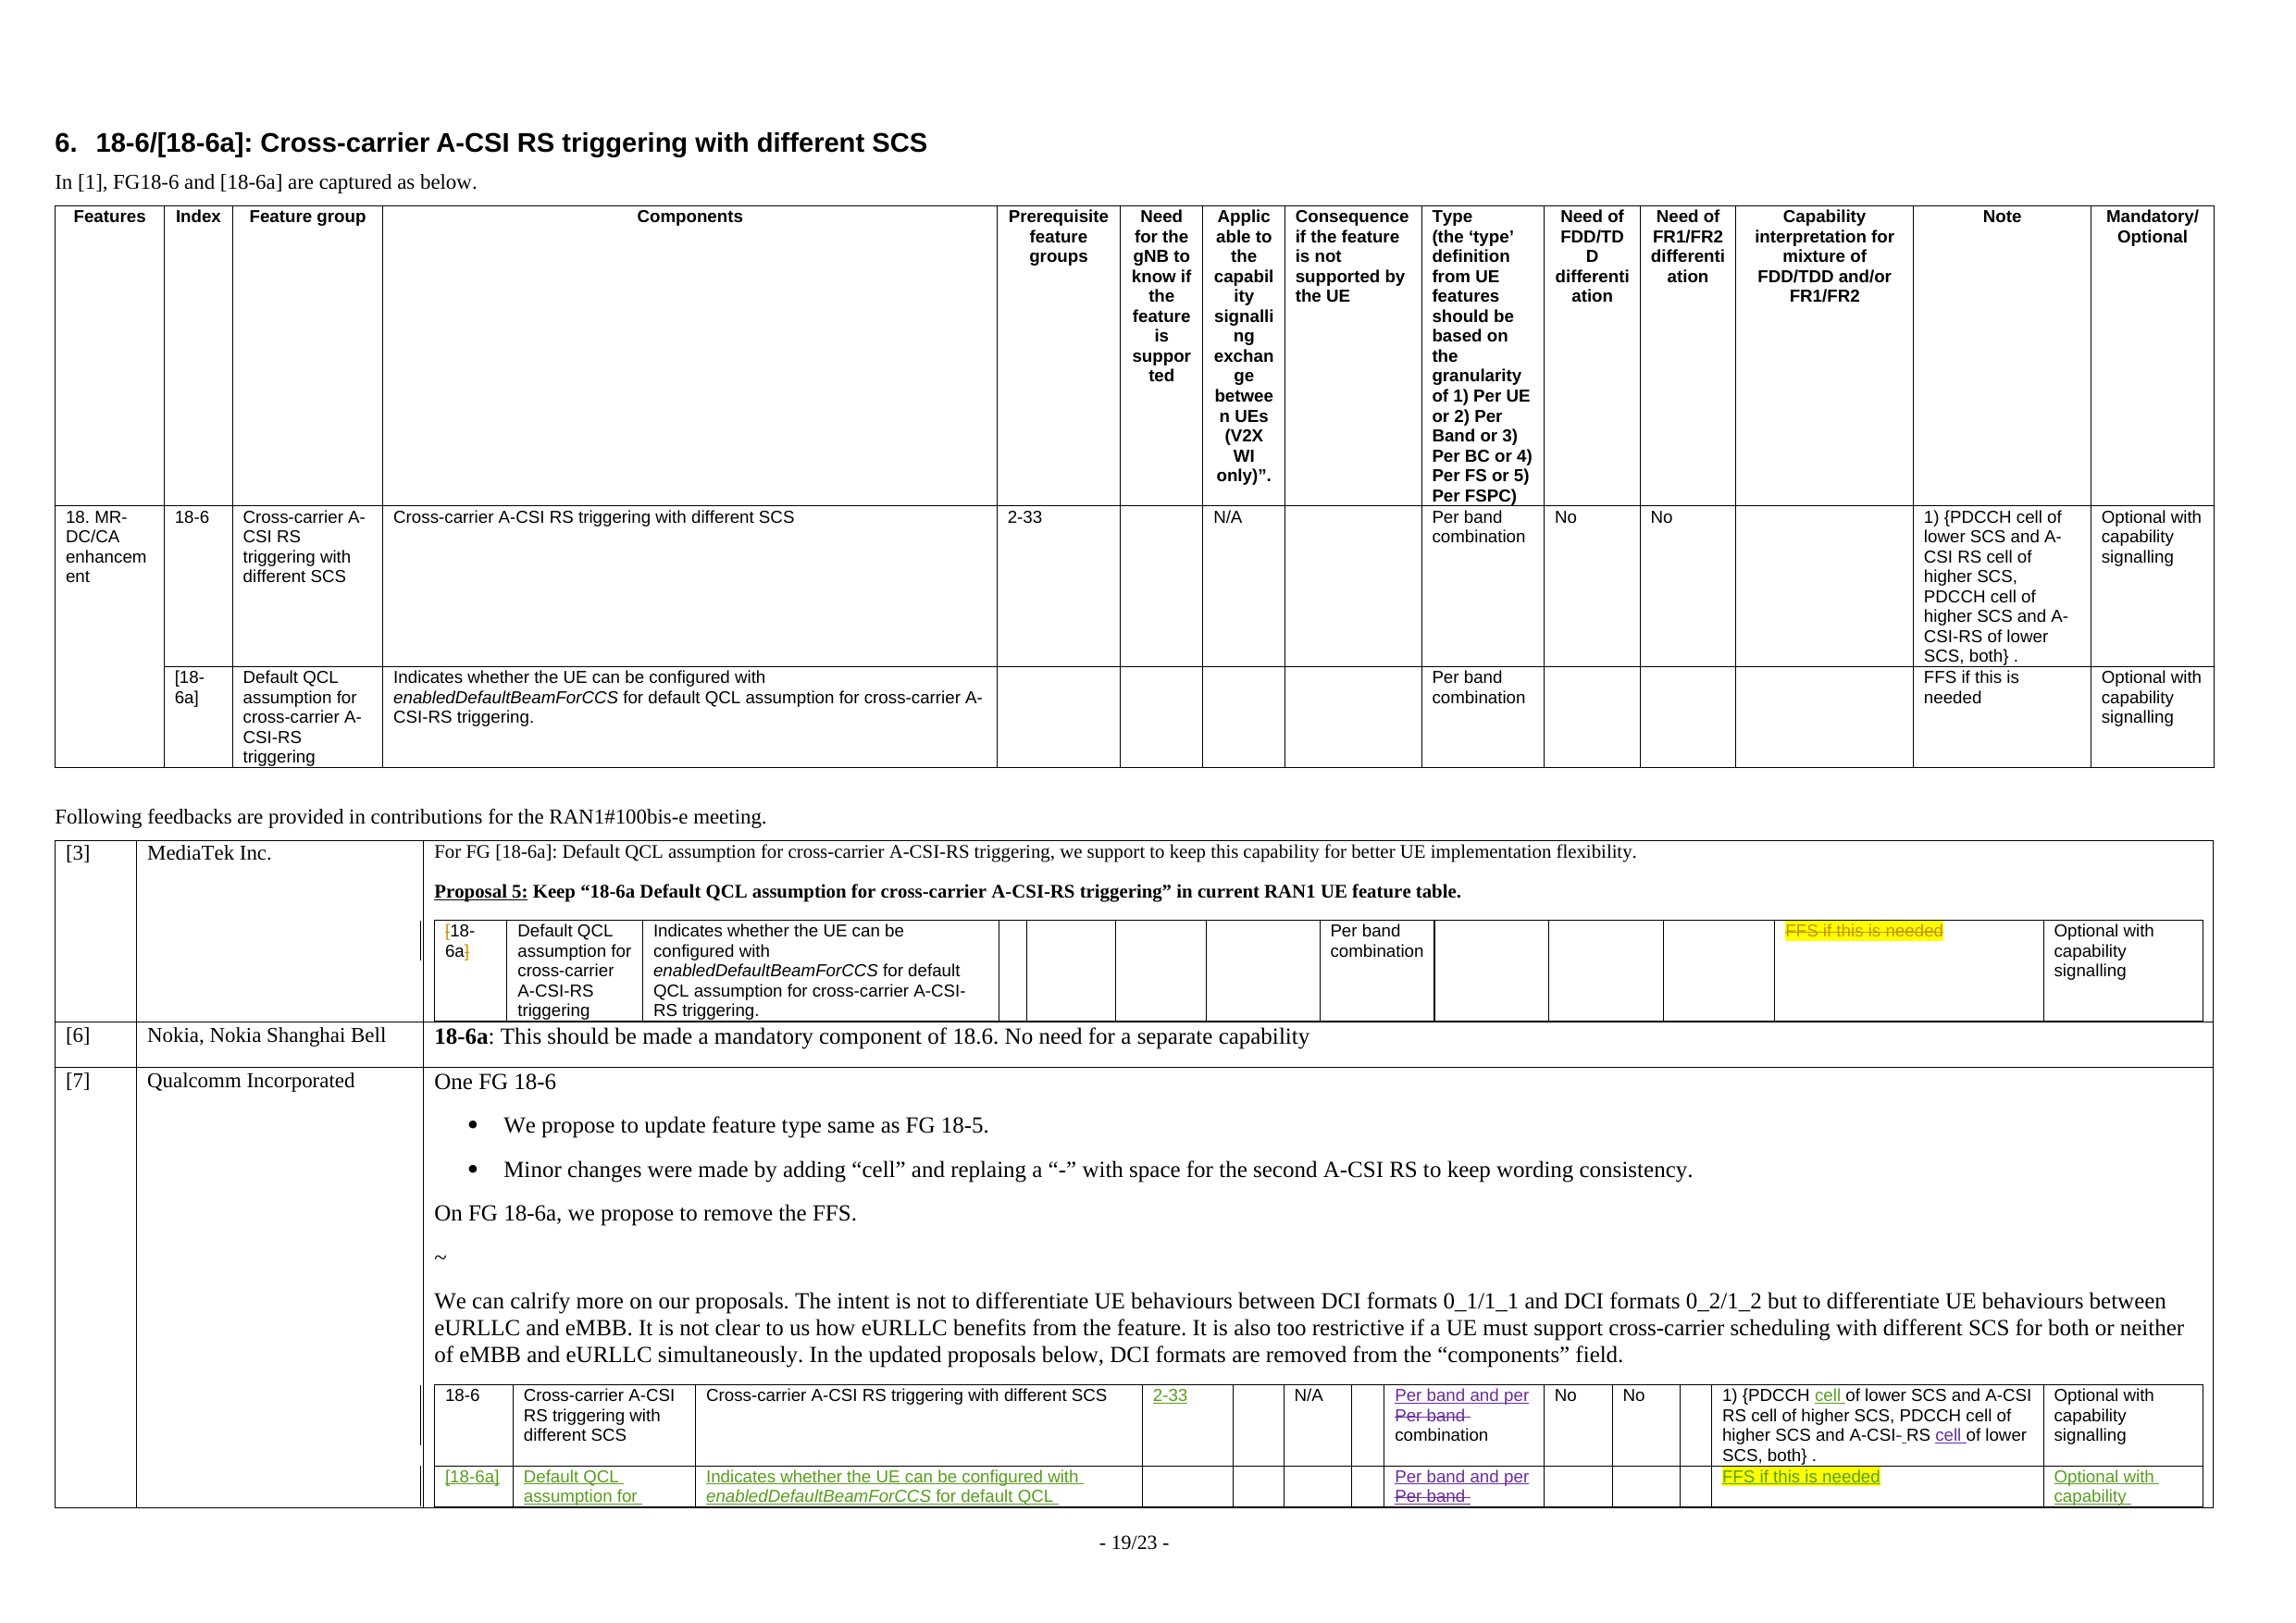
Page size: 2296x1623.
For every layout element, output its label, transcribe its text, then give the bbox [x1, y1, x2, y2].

table_cell FFS if this is needed [1914, 667, 2091, 767]
table_header Need for the gNB to know if the feature is supported [1121, 206, 1202, 505]
table_cell [1121, 506, 1202, 666]
table_cell Per band combination [1422, 667, 1544, 767]
table_header Index [165, 206, 232, 505]
table_cell N/A [1203, 506, 1285, 666]
table_header Note [1914, 206, 2091, 505]
table_cell [1545, 667, 1640, 767]
table_cell Cross-carrier A-CSI RS triggering with different SCS [233, 506, 382, 666]
table_cell No [1545, 506, 1640, 666]
table_header Type (the ‘type’ definition from UE features should be based on the granularity of 1) Per UE or 2) Per Band or 3) Per BC or 4) Per FS or 5) Per FSPC) [1422, 206, 1544, 505]
table_cell 18-6a: This should be made a mandatory component of 18.6. No need for a separate capability [424, 1022, 2213, 1067]
table_cell [1736, 506, 1913, 666]
table_header Prerequisite feature groups [998, 206, 1120, 505]
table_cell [137, 1068, 423, 1507]
table_cell [1121, 667, 1202, 767]
table_header Features [56, 206, 164, 505]
table_cell 18-6 [165, 506, 232, 666]
table_cell Optional with capability signalling [2091, 506, 2214, 666]
table_cell Cross-carrier A-CSI RS triggering with different SCS [383, 506, 997, 666]
table_cell No [1641, 506, 1735, 666]
table_cell [1641, 667, 1735, 767]
table_cell Default QCL assumption for cross-carrier A-CSI-RS triggering [233, 667, 382, 767]
table_cell [6] [56, 1022, 136, 1067]
table_header Need of FDD/TDD differentiation [1545, 206, 1640, 505]
table_cell 18. MR-DC/CA enhancement [56, 506, 164, 767]
table_cell Indicates whether the UE can be configured with enabledDefaultBeamForCCS for default QCL assumption for cross-carrier A-CSI-RS triggering. [383, 667, 997, 767]
table_cell Nokia, Nokia Shanghai Bell [137, 1022, 423, 1067]
table_cell [1736, 667, 1913, 767]
table_header [3] [56, 841, 136, 1022]
table_header Components [383, 206, 997, 505]
table_cell [1285, 667, 1421, 767]
table_header Consequence if the feature is not supported by the UE [1285, 206, 1421, 505]
table_cell 2-33 [998, 506, 1120, 666]
table_cell [7] [56, 1068, 136, 1507]
table_header Need of FR1/FR2 differentiation [1641, 206, 1735, 505]
table_cell [998, 667, 1120, 767]
table_header Applicable to the capability signalling exchange between UEs (V2X WI only)”. [1203, 206, 1285, 505]
table_cell [1203, 667, 1285, 767]
table_cell Per band combination [1422, 506, 1544, 666]
table_cell [18-6a] [165, 667, 232, 767]
table_cell Optional with capability signalling [2091, 667, 2214, 767]
text In [1], FG18-6 and [18-6a] are captured as below. [55, 169, 2214, 193]
table_header For FG [18-6a]: Default QCL assumption for cross-carrier A-CSI-RS triggering, we support to keep this capability for better UE implementation flexibility. Proposal 5: Keep “18-6a Default QCL assumption for cross-carrier A-CSI-RS triggering” in current RAN1 UE feature table. [424, 841, 2213, 1022]
table_header Capability interpretation for mixture of FDD/TDD and/or FR1/FR2 [1736, 206, 1913, 505]
table_cell 1) {PDCCH cell of lower SCS and A-CSI RS cell of higher SCS, PDCCH cell of higher SCS and A-CSI-RS of lower SCS, both} . [1914, 506, 2091, 666]
text Following feedbacks are provided in contributions for the RAN1#100bis-e meeting. [55, 803, 2214, 828]
subtitle 18-6/[18-6a]: Cross-carrier A-CSI RS triggering with different SCS [55, 127, 2214, 157]
table_cell [1285, 506, 1421, 666]
table_header Mandatory/Optional [2091, 206, 2214, 505]
table_header Feature group [233, 206, 382, 505]
table_header MediaTek Inc. [137, 841, 423, 1022]
